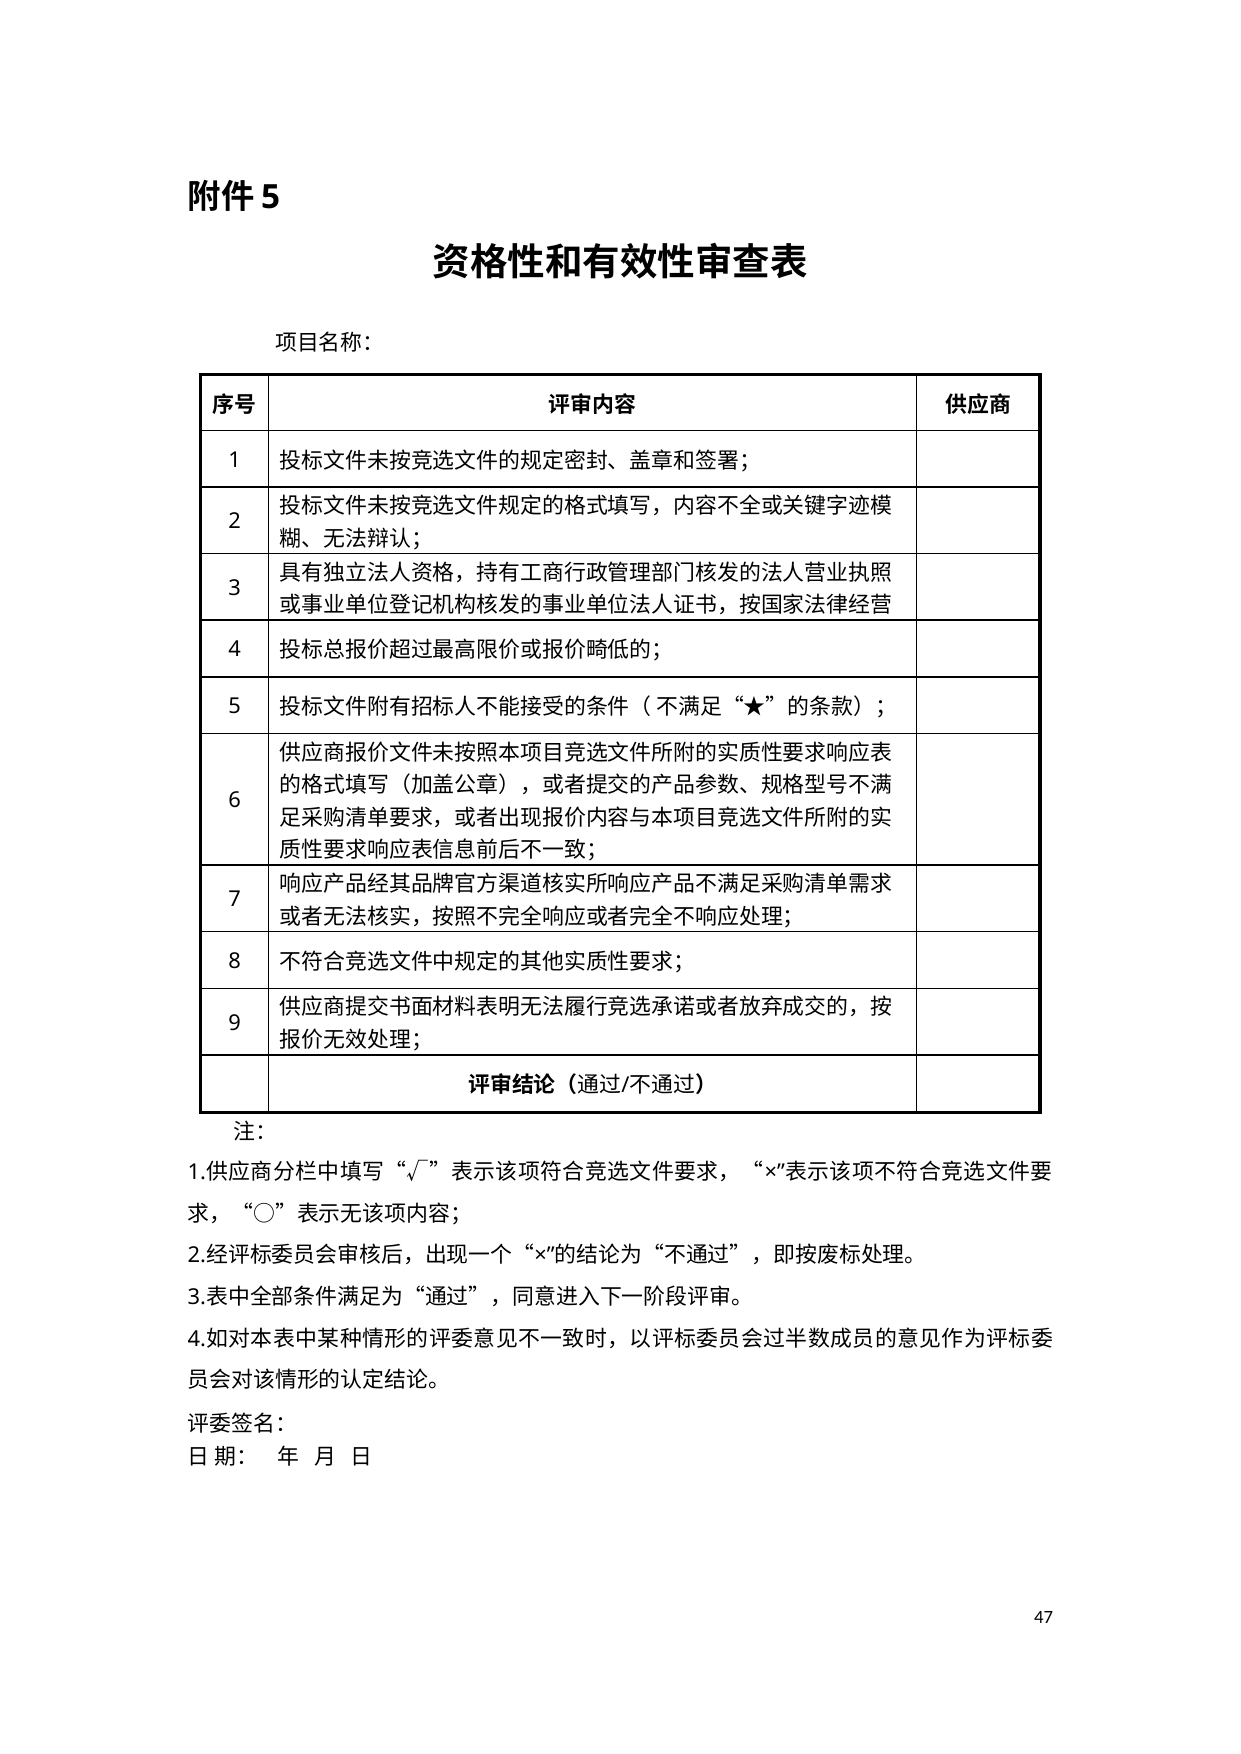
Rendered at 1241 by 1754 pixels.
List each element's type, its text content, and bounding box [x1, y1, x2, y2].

list 如对本表中某种情形的评委意见不一致时，以评标委员会过半数成员的意见作为评标委员会对该情形的认定结论。 [187, 1313, 1053, 1396]
table_header 评审内容 [269, 376, 916, 429]
table_cell [917, 554, 1038, 619]
list 经评标委员会审核后，出现一个“×”的结论为“不通过”，即按废标处理。 [187, 1229, 1053, 1271]
table_cell 6 [202, 734, 268, 864]
text 资格性和有效性审查表 [187, 227, 1053, 292]
text 附件5 [187, 162, 1053, 227]
table_cell [917, 431, 1038, 486]
table_cell 1 [202, 431, 268, 486]
table_cell 投标文件未按竞选文件的规定密封、盖章和签署； [269, 431, 916, 486]
table_cell 4 [202, 621, 268, 676]
table_cell [917, 932, 1038, 987]
table_cell 评审结论（通过/不通过） [269, 1056, 916, 1111]
table_cell [917, 678, 1038, 733]
table_header 序号 [202, 376, 268, 429]
table_header 供应商 [917, 376, 1038, 429]
table_cell [917, 488, 1038, 553]
table_cell 7 [202, 866, 268, 931]
table_cell [917, 621, 1038, 676]
table_cell [202, 1056, 268, 1111]
table_cell 3 [202, 554, 268, 619]
list 表中全部条件满足为“通过”，同意进入下一阶段评审。 [187, 1271, 1053, 1313]
list 供应商分栏中填写“√”表示该项符合竞选文件要求，“×”表示该项不符合竞选文件要求，“○”表示无该项内容； [187, 1146, 1053, 1229]
table_cell [917, 989, 1038, 1054]
table_cell 9 [202, 989, 268, 1054]
text 日 期： 年 月 日 [187, 1438, 1053, 1471]
table_cell 具有独立法人资格，持有工商行政管理部门核发的法人营业执照或事业单位登记机构核发的事业单位法人证书，按国家法律经营 [269, 554, 916, 619]
table_cell 2 [202, 488, 268, 553]
table_cell [917, 734, 1038, 864]
text 项目名称： [231, 324, 1053, 357]
table_cell 投标文件未按竞选文件规定的格式填写，内容不全或关键字迹模糊、无法辩认； [269, 488, 916, 553]
table_cell 不符合竞选文件中规定的其他实质性要求； [269, 932, 916, 987]
table_cell 响应产品经其品牌官方渠道核实所响应产品不满足采购清单需求或者无法核实，按照不完全响应或者完全不响应处理； [269, 866, 916, 931]
table_cell [917, 1056, 1038, 1111]
table_cell 投标总报价超过最高限价或报价畸低的； [269, 621, 916, 676]
table_cell 供应商提交书面材料表明无法履行竞选承诺或者放弃成交的，按报价无效处理； [269, 989, 916, 1054]
table_cell 5 [202, 678, 268, 733]
table_cell 供应商报价文件未按照本项目竞选文件所附的实质性要求响应表的格式填写（加盖公章），或者提交的产品参数、规格型号不满足采购清单要求，或者出现报价内容与本项目竞选文件所附的实质性要求响应表信息前后不一致； [269, 734, 916, 864]
text 注： [187, 1114, 1053, 1146]
table_cell 8 [202, 932, 268, 987]
table_cell 投标文件附有招标人不能接受的条件（ 不满足“★”的条款）； [269, 678, 916, 733]
table_cell [917, 866, 1038, 931]
text 评委签名： [187, 1406, 1053, 1438]
